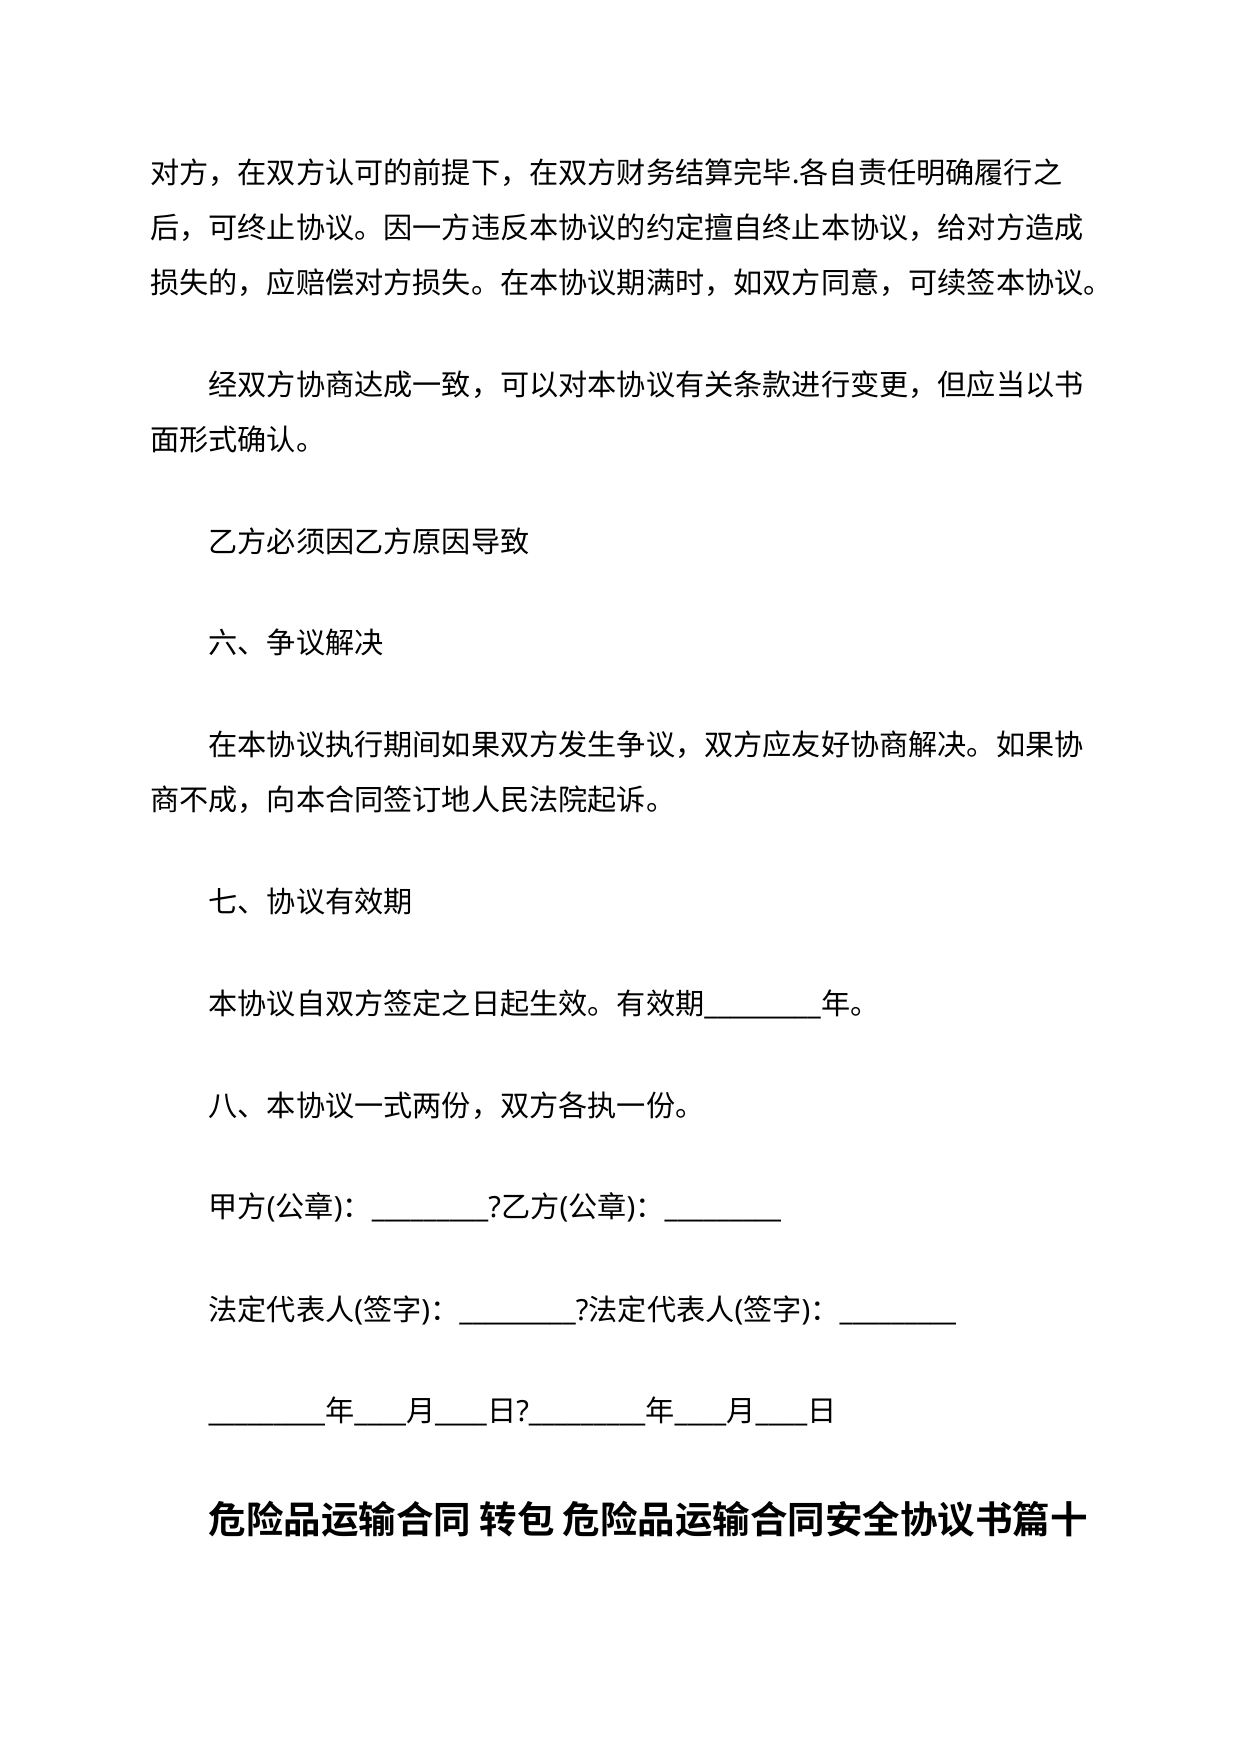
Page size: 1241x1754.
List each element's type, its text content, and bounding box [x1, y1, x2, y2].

text 七、协议有效期 [150, 878, 1090, 921]
text 在本协议执行期间如果双方发生争议，双方应友好协商解决。如果协商不成，向本合同签订地人民法院起诉。 [150, 722, 1090, 819]
text 六、争议解决 [150, 620, 1090, 662]
text 乙方必须因乙方原因导致 [150, 518, 1090, 561]
text 本协议自双方签定之日起生效。有效期_________年。 [150, 980, 1090, 1023]
text 甲方(公章)：_________?乙方(公章)：_________ [150, 1184, 1090, 1226]
text 八、本协议一式两份，双方各执一份。 [150, 1082, 1090, 1124]
text 法定代表人(签字)：_________?法定代表人(签字)：_________ [150, 1286, 1090, 1328]
text _________年____月____日?_________年____月____日 [150, 1388, 1090, 1430]
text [150, 150, 1090, 302]
text 经双方协商达成一致，可以对本协议有关条款进行变更，但应当以书面形式确认。 [150, 362, 1090, 459]
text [150, 1490, 1090, 1544]
